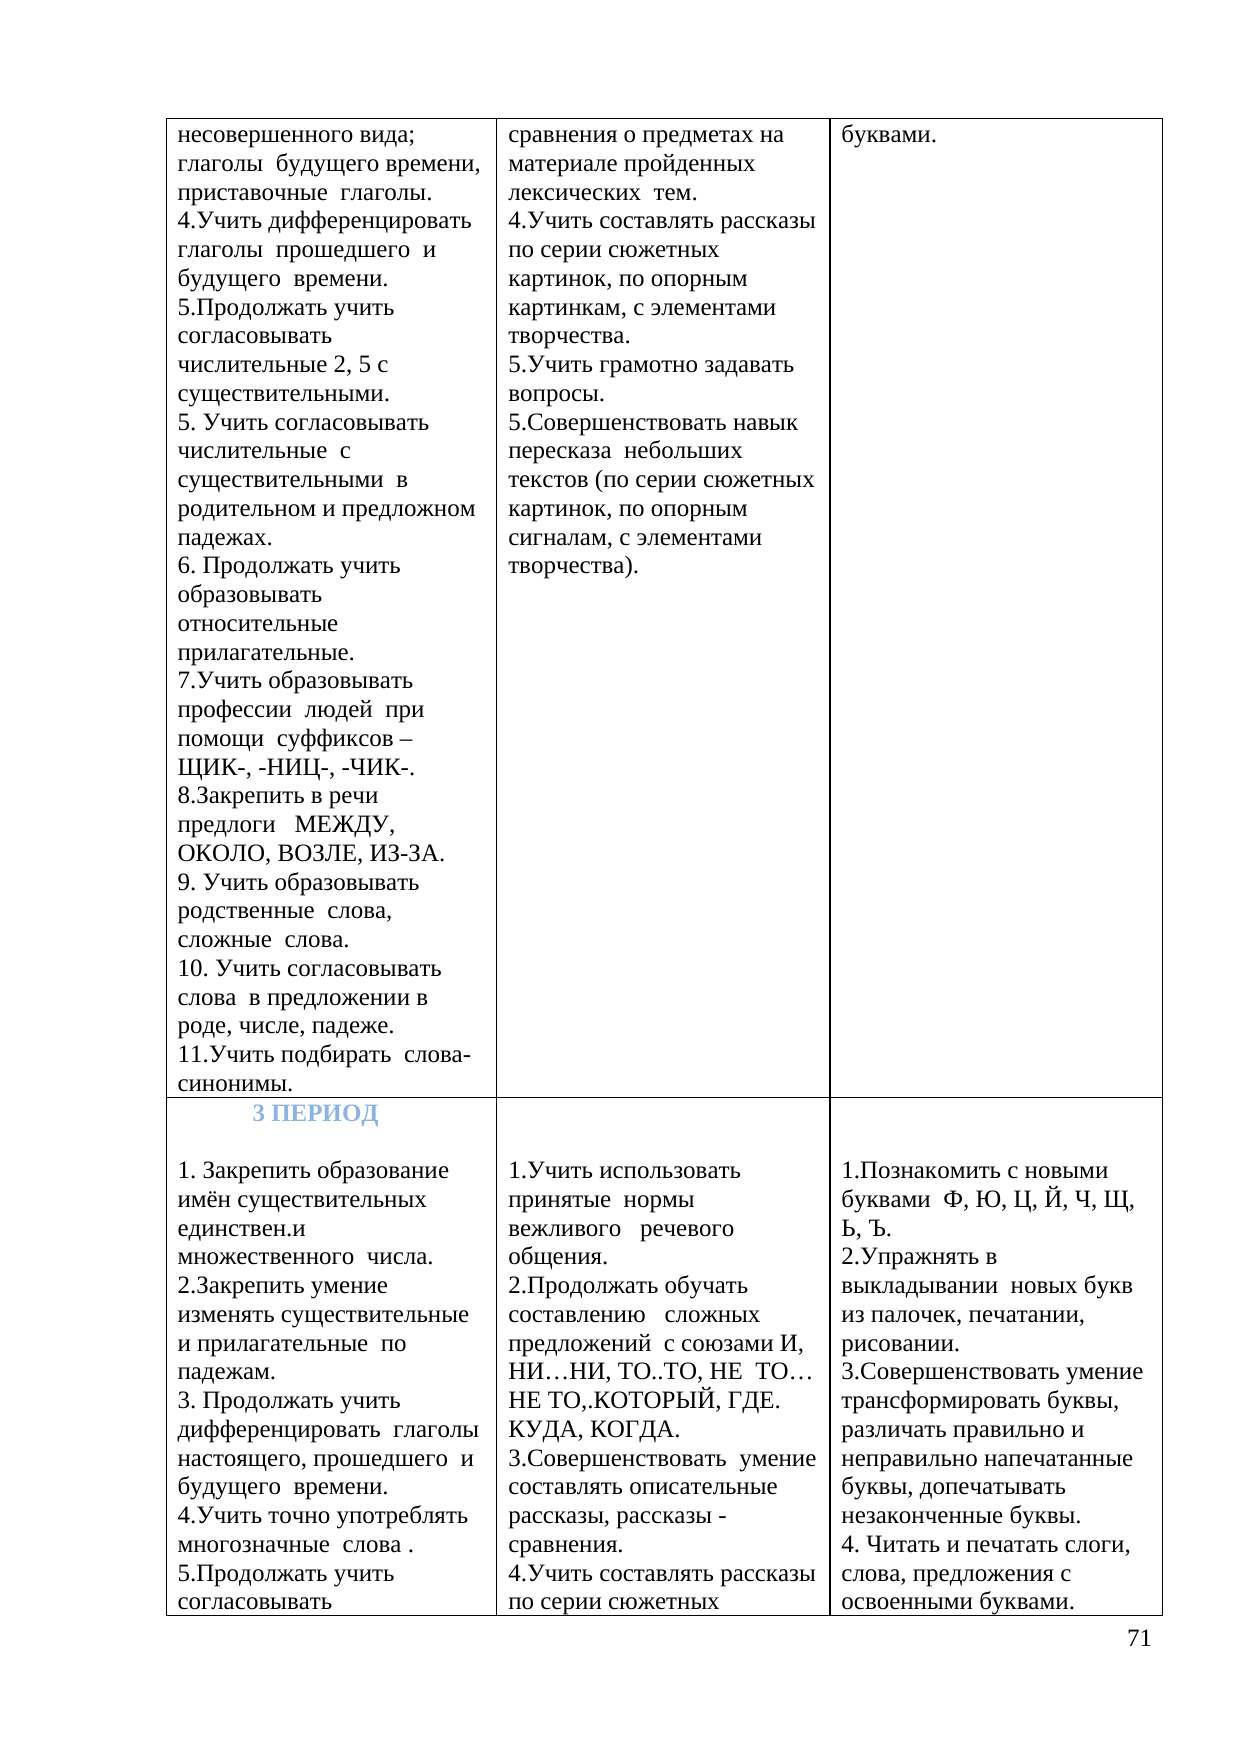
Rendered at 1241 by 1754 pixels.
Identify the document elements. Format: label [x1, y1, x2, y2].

table_cell [497, 119, 829, 1097]
table_cell [831, 1098, 1162, 1615]
table_cell [497, 1098, 829, 1615]
table_cell [831, 119, 1162, 1097]
table_cell [167, 119, 496, 1097]
table_cell [167, 1098, 496, 1615]
